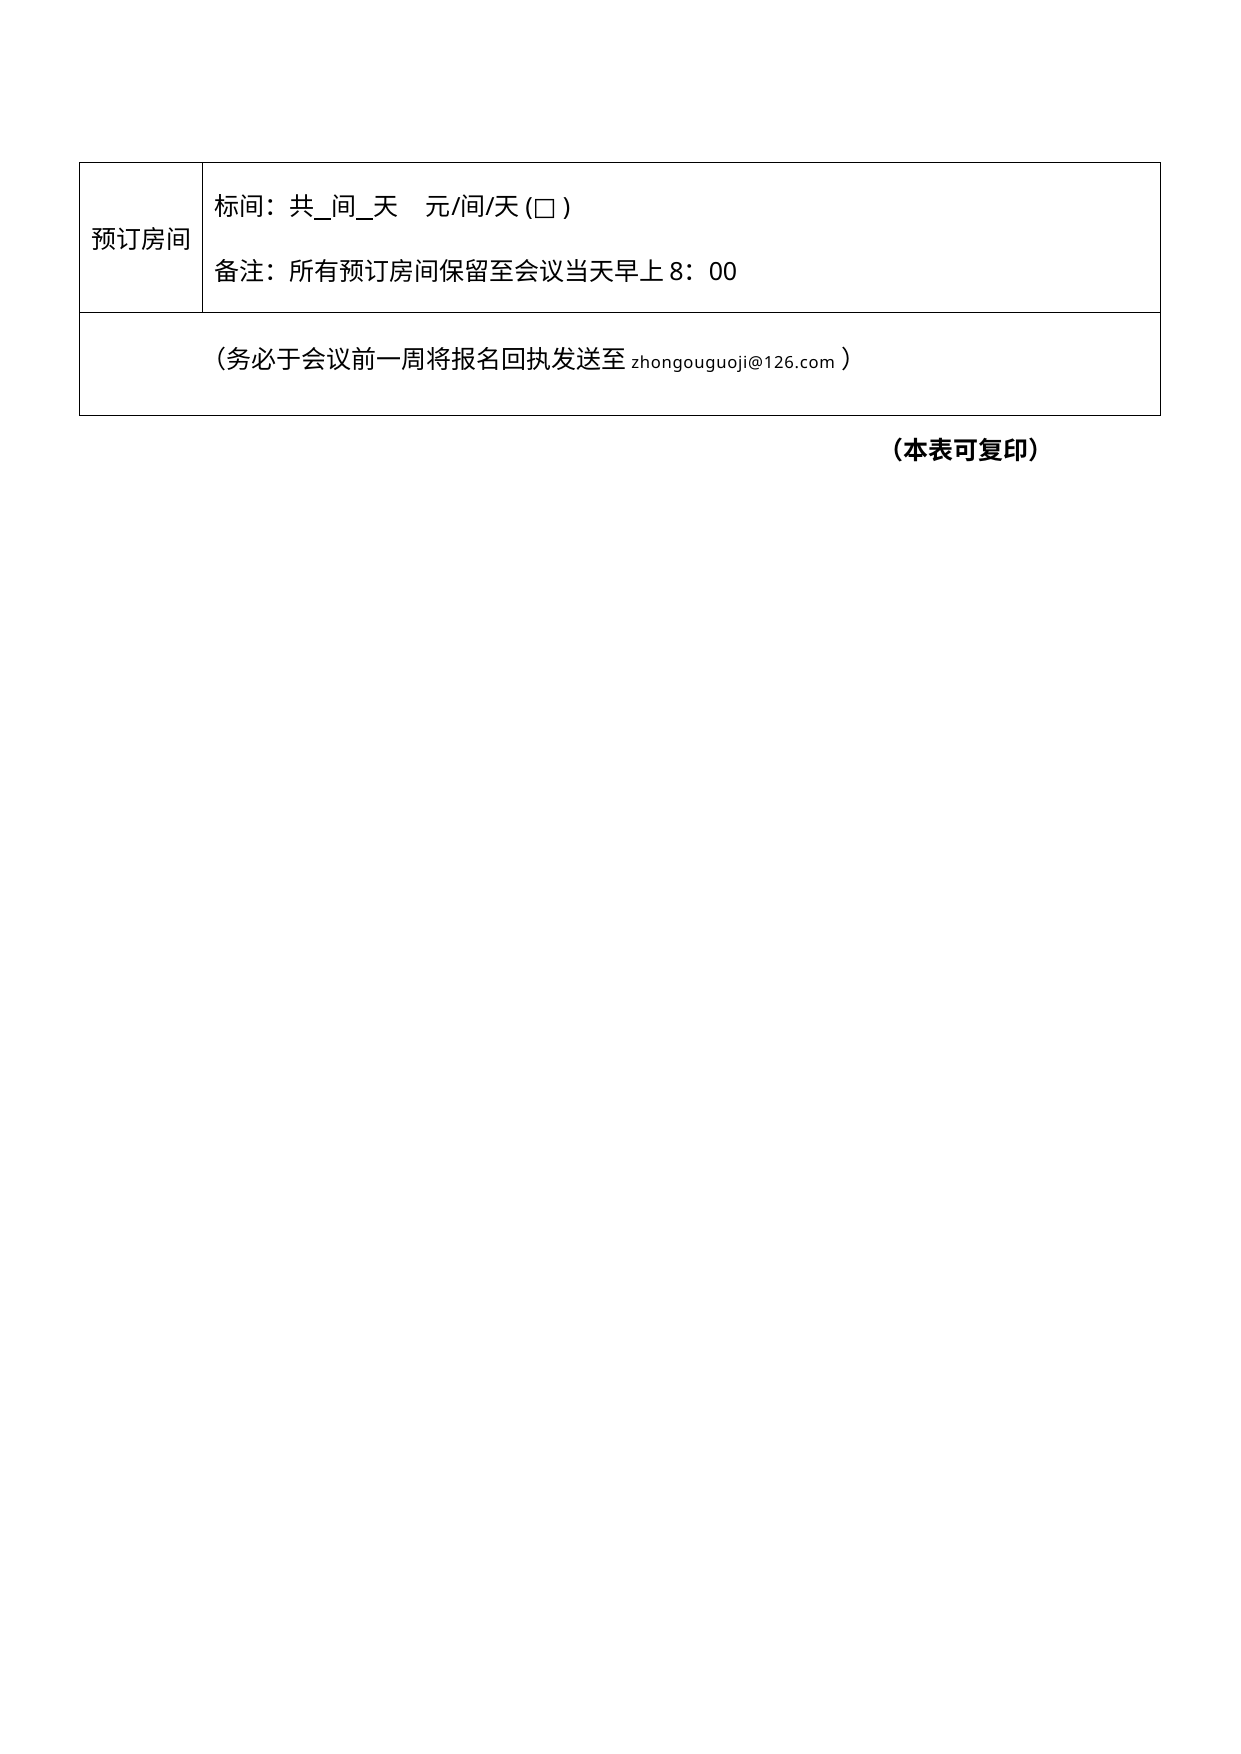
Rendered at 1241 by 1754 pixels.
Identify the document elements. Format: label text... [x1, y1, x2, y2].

text （本表可复印） [187, 416, 1053, 481]
table_cell 标间：共 间 天 元/间/天 (□ ) 备注：所有预订房间保留至会议当天早上8：00 [203, 163, 1160, 312]
table_cell 预订房间 [80, 163, 202, 312]
table_cell （务必于会议前一周将报名回执发送至zhongouguoji@126.com ） [80, 313, 1160, 415]
